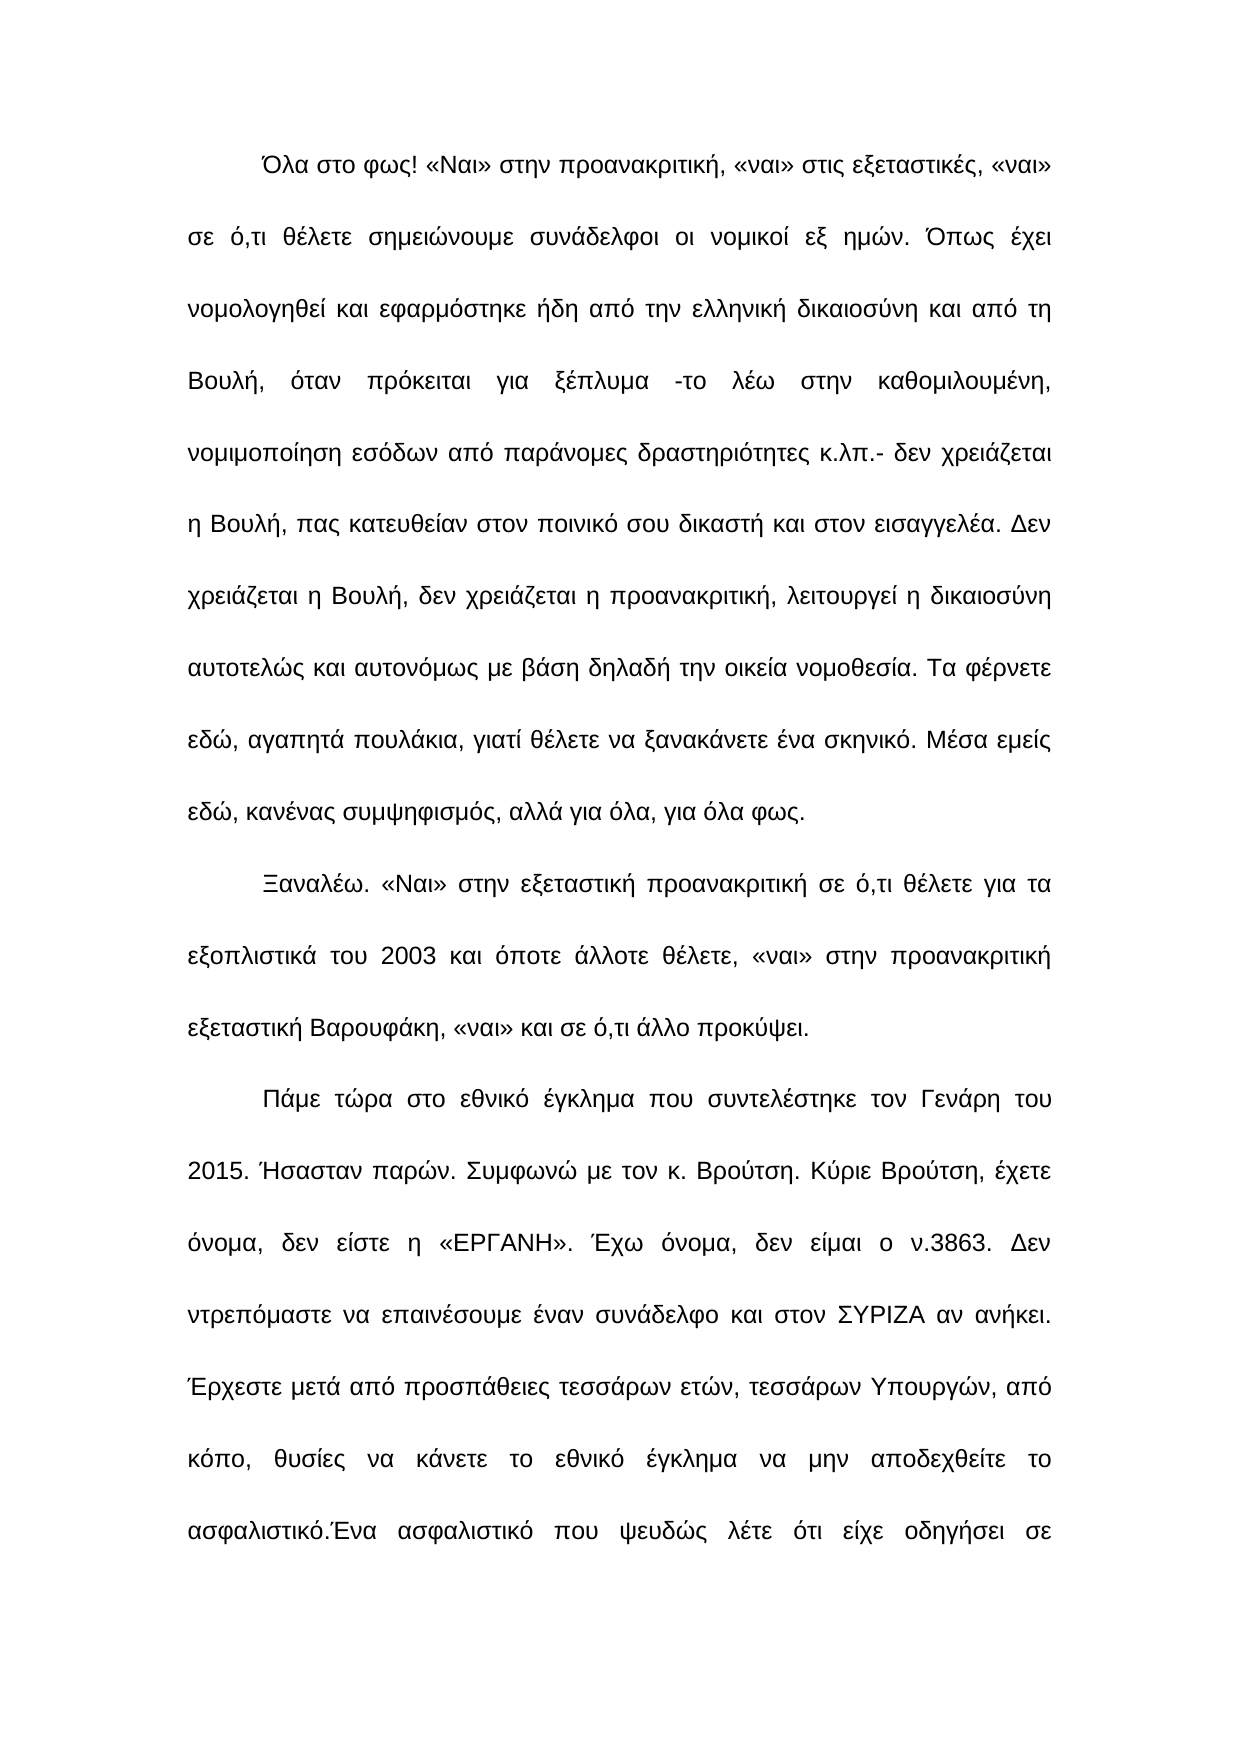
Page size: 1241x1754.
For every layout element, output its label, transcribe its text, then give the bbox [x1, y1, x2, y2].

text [187, 1084, 1053, 1544]
text Όλα στο φως! «Ναι» στην προανακριτική, «ναι» στις εξεταστικές, «ναι» σε ό,τι θέλετε σημειώνουμε συνάδελφοι οι νομικοί εξ ημών. Όπως έχει νομολογηθεί και εφαρμόστηκε ήδη από την ελληνική δικαιοσύνη και από τη Βουλή, όταν πρόκειται για ξέπλυμα -το λέω στην καθομιλουμένη, νομιμοποίηση εσόδων από παράνομες δραστηριότητες κ.λπ.- δεν χρειάζεται η Βουλή, πας κατευθείαν στον ποινικό σου δικαστή και στον εισαγγελέα. Δεν χρειάζεται η Βουλή, δεν χρειάζεται η προανακριτική, λειτουργεί η δικαιοσύνη αυτοτελώς και αυτονόμως με βάση δηλαδή την οικεία νομοθεσία. Τα φέρνετε εδώ, αγαπητά πουλάκια, γιατί θέλετε να ξανακάνετε ένα σκηνικό. Μέσα εμείς εδώ, κανένας συμψηφισμός, αλλά για όλα, για όλα φως. [187, 150, 1053, 826]
text Ξαναλέω. «Ναι» στην εξεταστική προανακριτική σε ό,τι θέλετε για τα εξοπλιστικά του 2003 και όποτε άλλοτε θέλετε, «ναι» στην προανακριτική εξεταστική Βαρουφάκη, «ναι» και σε ό,τι άλλο προκύψει. [187, 869, 1053, 1041]
